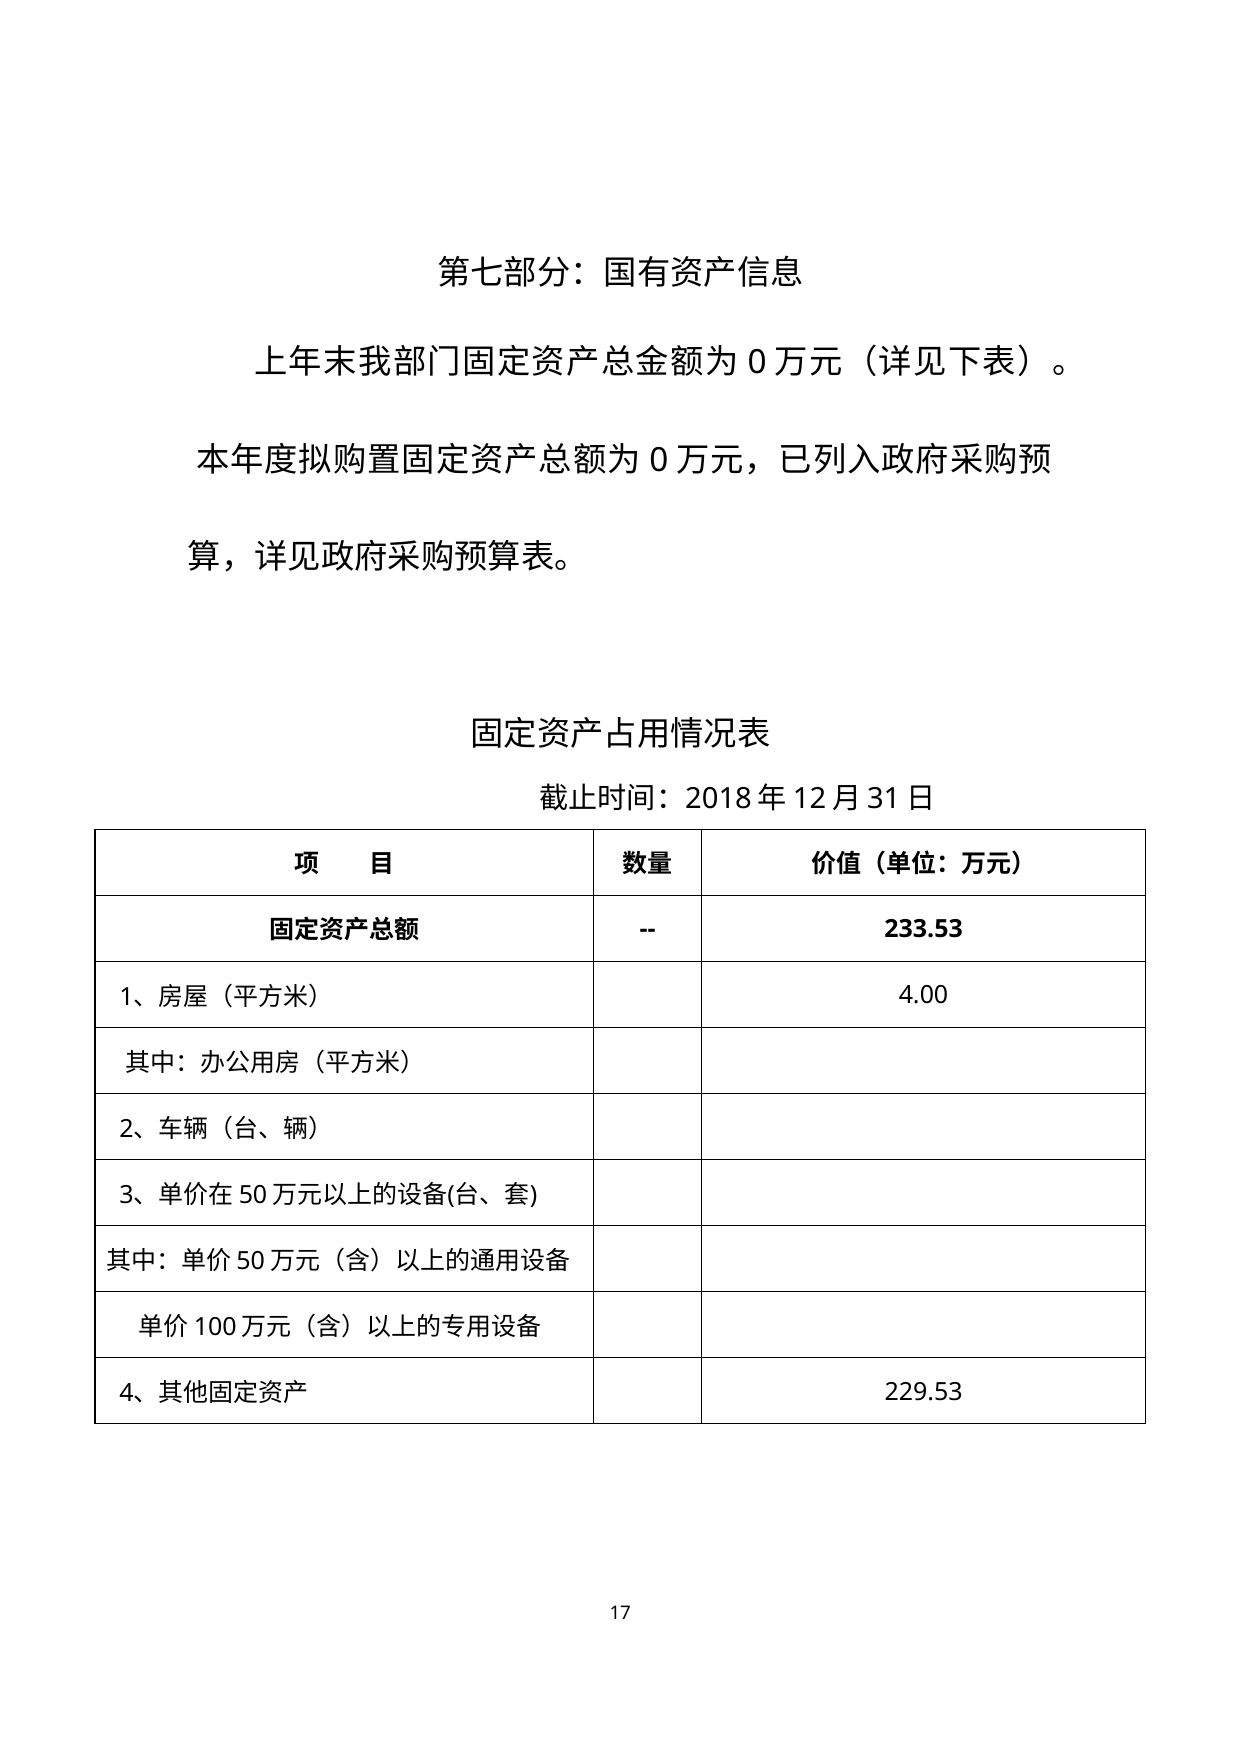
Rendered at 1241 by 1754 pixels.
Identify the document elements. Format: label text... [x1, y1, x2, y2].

table_cell 价值（单位：万元） [702, 830, 1145, 894]
table_cell [594, 1160, 701, 1225]
table_cell [594, 1028, 701, 1093]
table_cell 其中：办公用房（平方米） [96, 1028, 593, 1093]
table_cell 单价100万元（含）以上的专用设备 [96, 1292, 593, 1357]
table_cell -- [594, 896, 701, 961]
table_cell 其中：单价50万元（含）以上的通用设备 [96, 1226, 593, 1291]
table_cell [702, 1094, 1145, 1159]
table_cell 229.53 [702, 1358, 1145, 1423]
table_cell 4、其他固定资产 [96, 1358, 593, 1423]
table_cell 4.00 [702, 962, 1145, 1027]
text 上年末我部门固定资产总金额为0万元（详见下表）。 本年度拟购置固定资产总额为0万元，已列入政府采购预算，详见政府采购预算表。 [187, 327, 1053, 587]
table_cell [594, 1292, 701, 1357]
table_cell 截止时间：2018年12月31日 [95, 764, 1145, 828]
table_cell [702, 1226, 1145, 1291]
table_cell 233.53 [702, 896, 1145, 961]
table_cell 数量 [594, 830, 701, 894]
table_cell 项 目 [96, 830, 593, 894]
table_cell 3、单价在50万元以上的设备(台、套) [96, 1160, 593, 1225]
table_cell [594, 1358, 701, 1423]
table_cell 2、车辆（台、辆） [96, 1094, 593, 1159]
table_cell 1、房屋（平方米） [96, 962, 593, 1027]
table_cell [594, 1226, 701, 1291]
table_header 固定资产占用情况表 [95, 699, 1145, 763]
text 第七部分：国有资产信息 [187, 238, 1053, 303]
table_cell [594, 962, 701, 1027]
table_cell 固定资产总额 [96, 896, 593, 961]
table_cell [702, 1028, 1145, 1093]
table_cell [702, 1160, 1145, 1225]
table_cell [594, 1094, 701, 1159]
table_cell [702, 1292, 1145, 1357]
